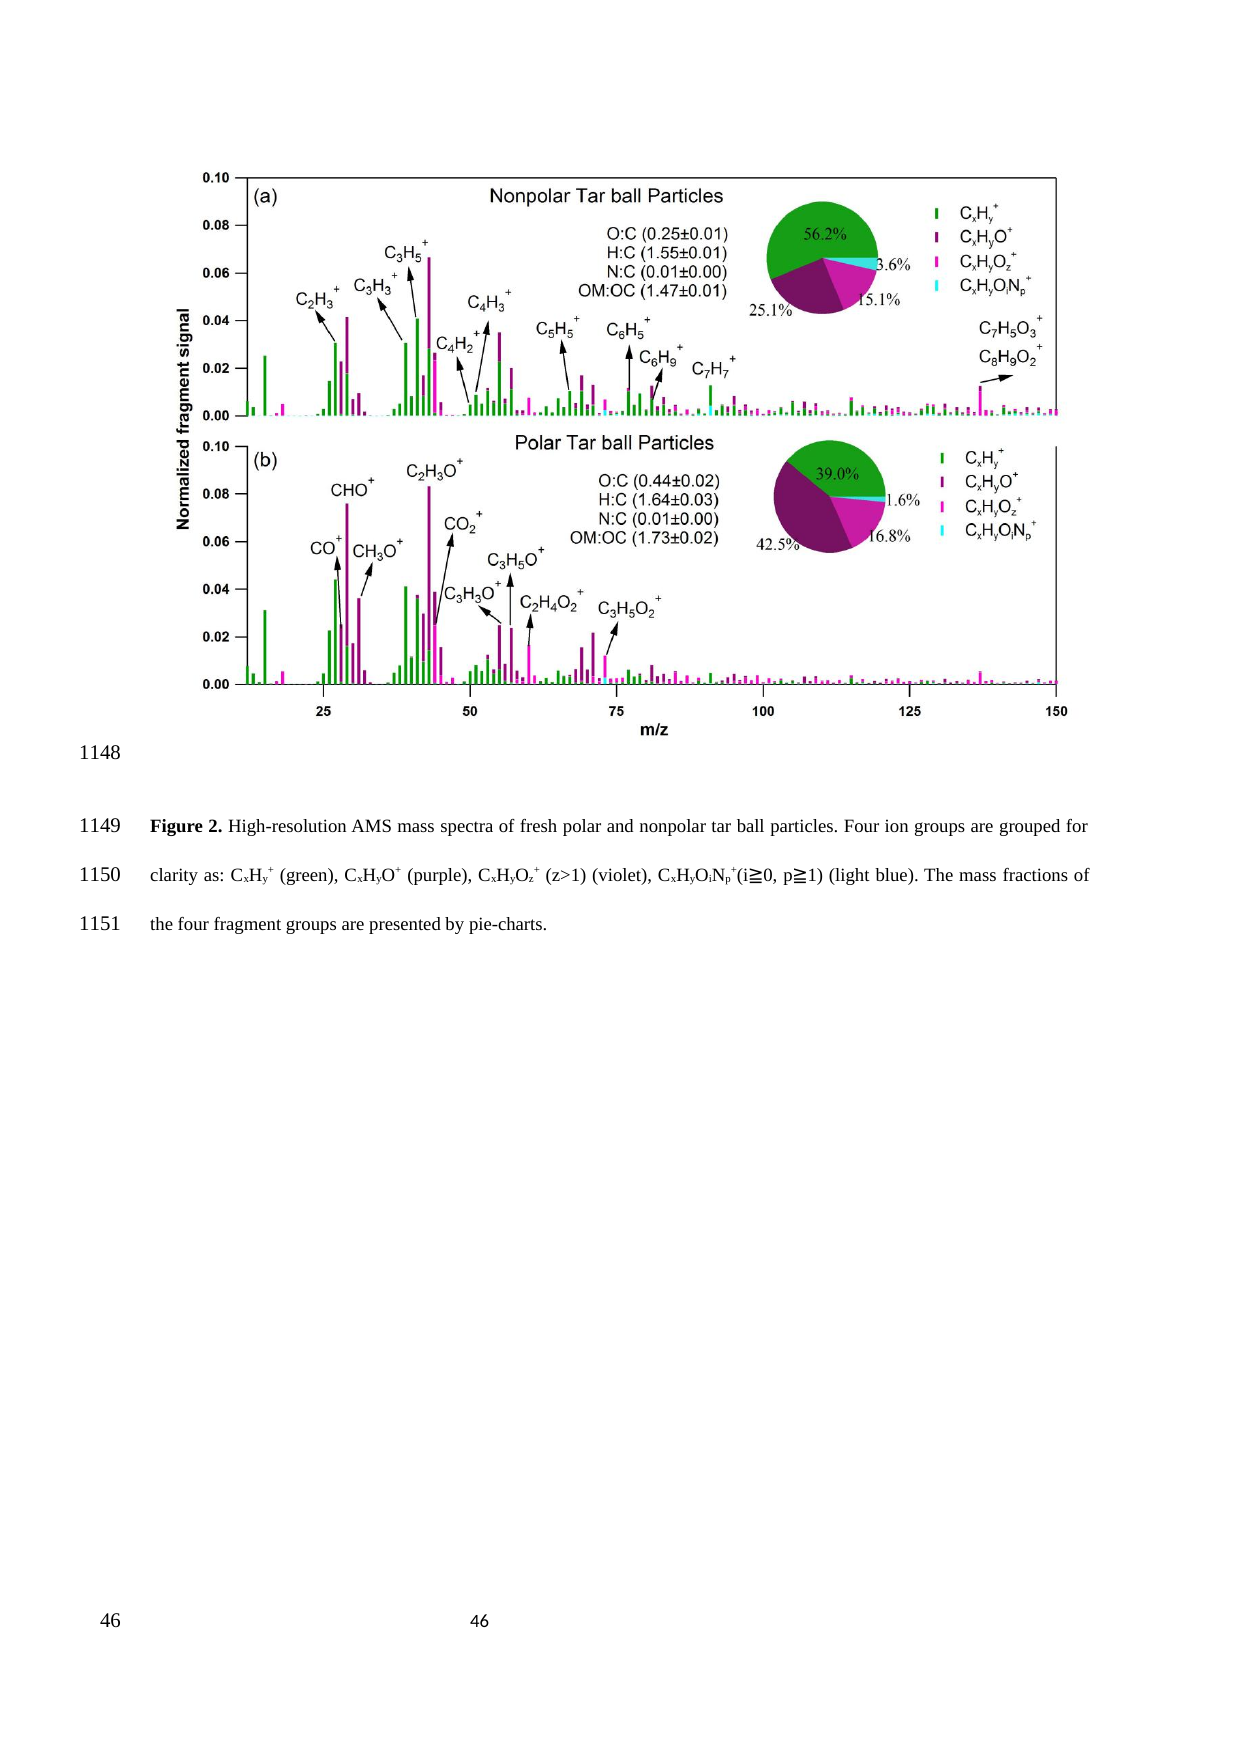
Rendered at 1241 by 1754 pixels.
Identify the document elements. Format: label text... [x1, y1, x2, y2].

text Figure 2. High-resolution AMS mass spectra of fresh polar and nonpolar tar ball particles. Four ion groups are grouped for clarity as: CxHy+ (green), CxHyO+ (purple), CxHyOz+ (z>1) (violet), CxHyOiNp+(i≧0, p≧1) (light blue). The mass fractions of the four fragment groups are presented by pie-charts. [150, 809, 1090, 939]
picture [150, 162, 1089, 760]
